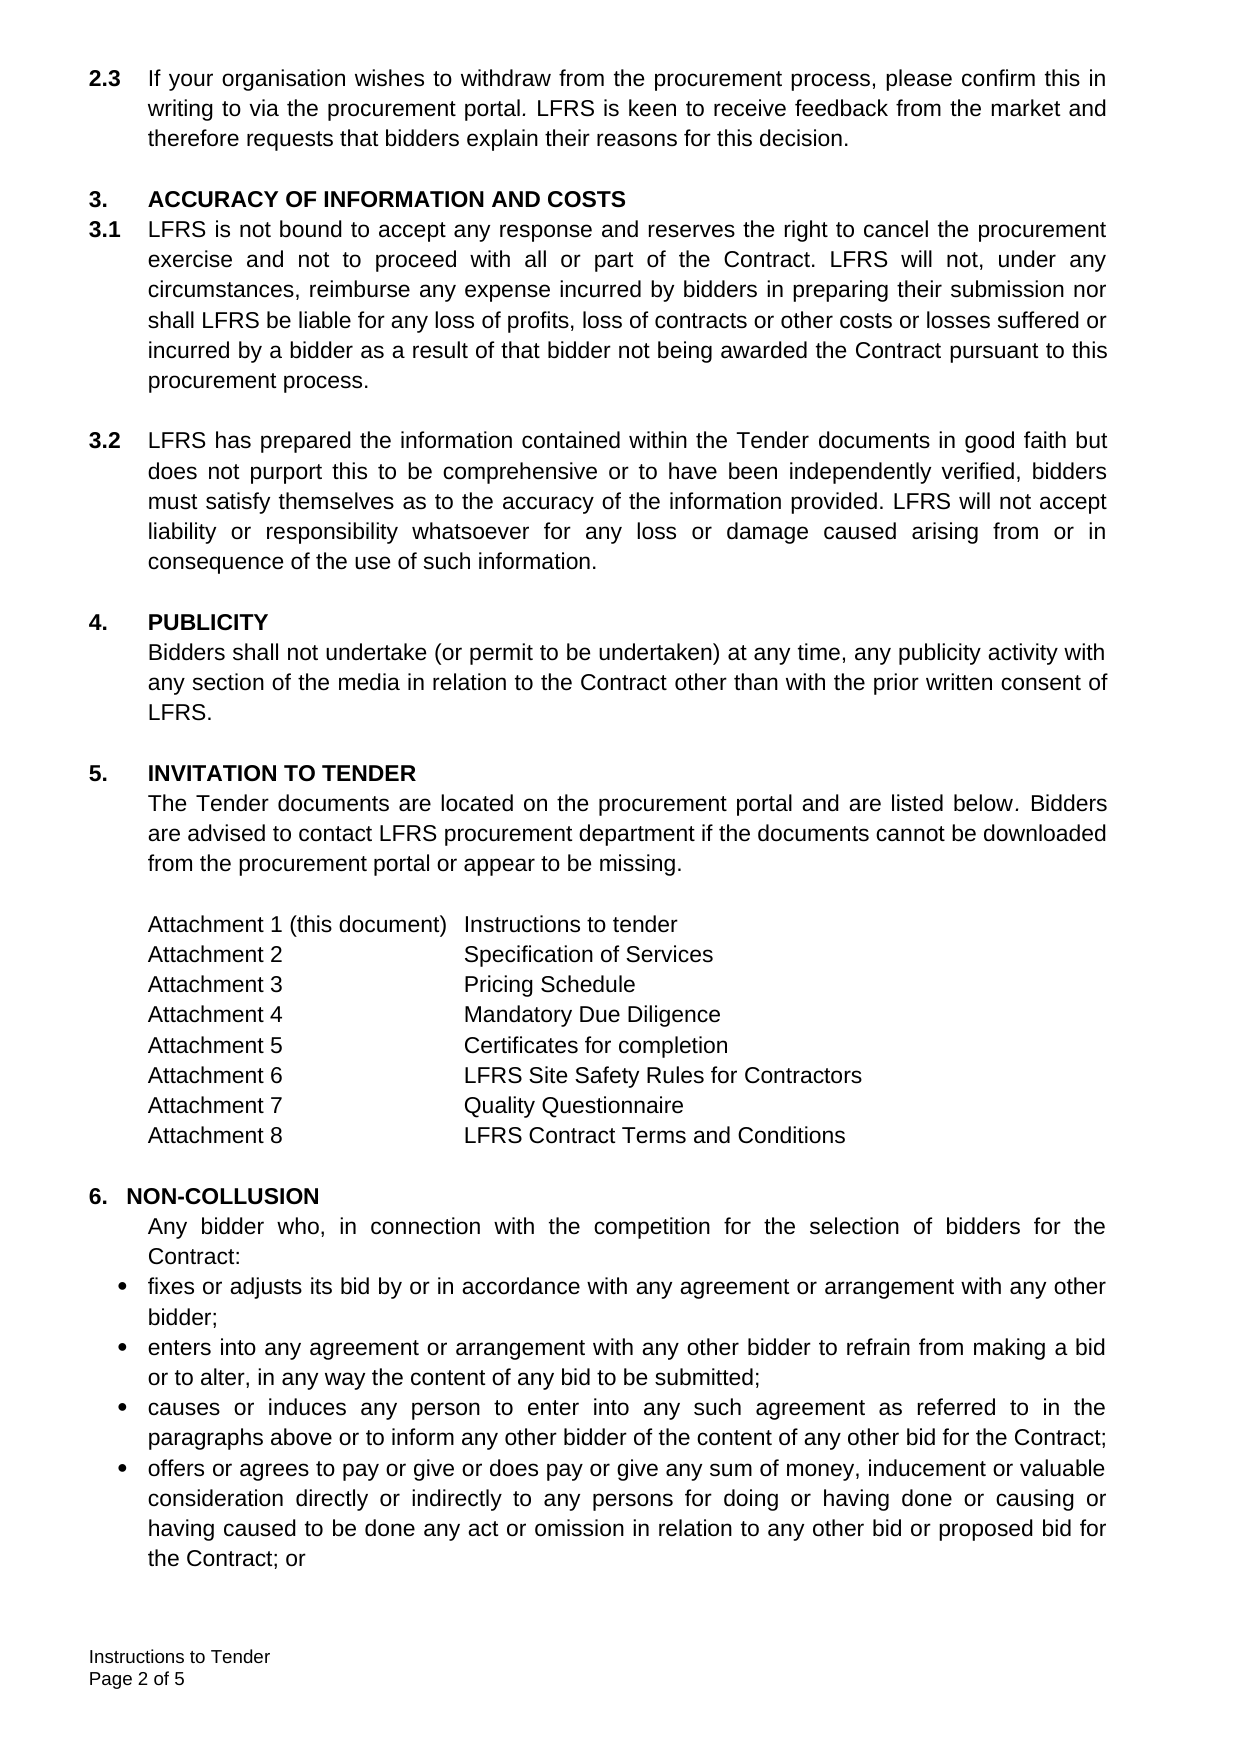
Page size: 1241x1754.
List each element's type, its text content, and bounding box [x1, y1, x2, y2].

list fixes or adjusts its bid by or in accordance with any agreement or arrangement with any other bidder; [118, 1273, 1107, 1330]
list Attachment 5 Certificates for completion [148, 1032, 1107, 1058]
list Bidders shall not undertake (or permit to be undertaken) at any time, any publicity activity with any section of the media in relation to the Contract other than with the prior written consent of LFRS. [148, 639, 1107, 726]
list ACCURACY OF INFORMATION AND COSTS [89, 186, 1107, 212]
list causes or induces any person to enter into any such agreement as referred to in the paragraphs above or to inform any other bidder of the content of any other bid for the Contract; [118, 1394, 1107, 1451]
list Attachment 3 Pricing Schedule [148, 971, 1107, 998]
list INVITATION TO TENDER [89, 760, 1107, 786]
list Attachment 7 Quality Questionnaire [148, 1092, 1107, 1118]
list enters into any agreement or arrangement with any other bidder to refrain from making a bid or to alter, in any way the content of any bid to be submitted; [118, 1334, 1107, 1390]
list Attachment 1 (this document) Instructions to tender [148, 911, 1107, 937]
list Attachment 6 LFRS Site Safety Rules for Contractors [148, 1062, 1107, 1088]
list LFRS is not bound to accept any response and reserves the right to cancel the procurement exercise and not to proceed with all or part of the Contract. LFRS will not, under any circumstances, reimburse any expense incurred by bidders in preparing their submission nor shall LFRS be liable for any loss of profits, loss of contracts or other costs or losses suffered or incurred by a bidder as a result of that bidder not being awarded the Contract pursuant to this procurement process. [89, 216, 1107, 393]
list Attachment 8 LFRS Contract Terms and Conditions [148, 1122, 1107, 1149]
list PUBLICITY [89, 609, 1107, 635]
list NON-COLLUSION [89, 1183, 1107, 1209]
text Attachment 2 Specification of Services [89, 941, 1107, 967]
list offers or agrees to pay or give or does pay or give any sum of money, inducement or valuable consideration directly or indirectly to any persons for doing or having done or causing or having caused to be done any act or omission in relation to any other bid or proposed bid for the Contract; or [118, 1454, 1107, 1572]
list Attachment 4 Mandatory Due Diligence [148, 1001, 1107, 1028]
list If your organisation wishes to withdraw from the procurement process, please confirm this in writing to via the procurement portal. LFRS is keen to receive feedback from the market and therefore requests that bidders explain their reasons for this decision. [89, 65, 1107, 152]
list LFRS has prepared the information contained within the Tender documents in good faith but does not purport this to be comprehensive or to have been independently verified, bidders must satisfy themselves as to the accuracy of the information provided. LFRS will not accept liability or responsibility whatsoever for any loss or damage caused arising from or in consequence of the use of such information. [89, 427, 1107, 575]
list Any bidder who, in connection with the competition for the selection of bidders for the Contract: [148, 1213, 1107, 1269]
list The Tender documents are located on the procurement portal and are listed below. Bidders are advised to contact LFRS procurement department if the documents cannot be downloaded from the procurement portal or appear to be missing. [148, 790, 1107, 877]
